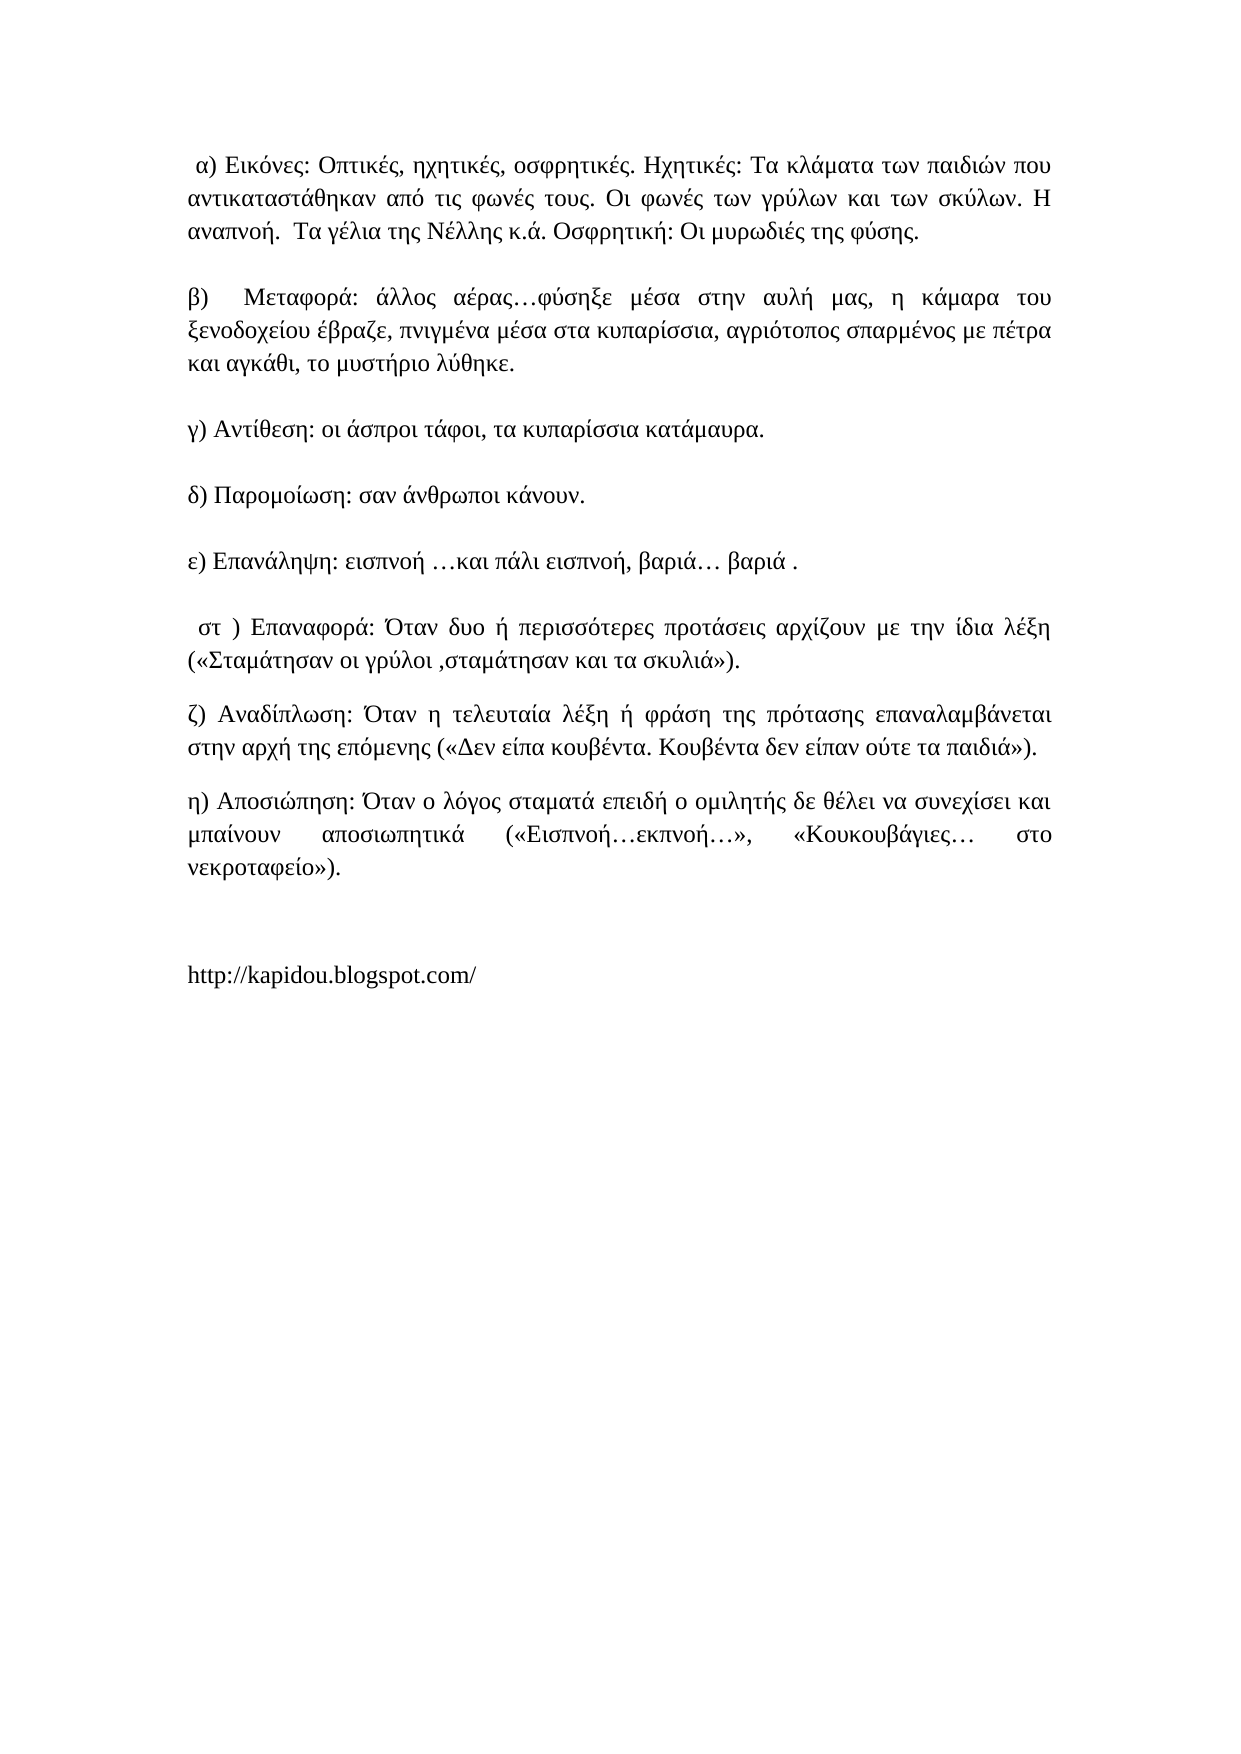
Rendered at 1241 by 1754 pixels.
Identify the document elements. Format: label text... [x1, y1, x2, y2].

text η) Αποσιώπηση: Όταν ο λόγος σταματά επειδή ο ομιλητής δε θέλει να συνεχίσει και μπαίνουν αποσιωπητικά («Εισπνοή…εκπνοή…», «Κουκουβάγιες… στο νεκροταφείο»). [187, 786, 1053, 881]
list δ) Παρομοίωση: σαν άνθρωποι κάνουν. [187, 480, 1053, 509]
text ζ) Αναδίπλωση: Όταν η τελευταία λέξη ή φράση της πρότασης επαναλαμβάνεται στην αρχή της επόμενης («Δεν είπα κουβέντα. Κουβέντα δεν είπαν ούτε τα παιδιά»). [187, 699, 1053, 761]
list α) Εικόνες: Οπτικές, ηχητικές, οσφρητικές. Ηχητικές: Τα κλάματα των παιδιών που αντικαταστάθηκαν από τις φωνές τους. Οι φωνές των γρύλων και των σκύλων. Η αναπνοή. Τα γέλια της Νέλλης κ.ά. Οσφρητική: Οι μυρωδιές της φύσης. [187, 150, 1053, 245]
list στ ) Επαναφορά: Όταν δυο ή περισσότερες προτάσεις αρχίζουν με την ίδια λέξη («Σταμάτησαν οι γρύλοι ,σταμάτησαν και τα σκυλιά»). [187, 612, 1053, 674]
list γ) Αντίθεση: οι άσπροι τάφοι, τα κυπαρίσσια κατάμαυρα. [187, 414, 1053, 443]
list ε) Επανάληψη: εισπνοή …και πάλι εισπνοή, βαριά… βαριά . [187, 546, 1053, 575]
list β) Μεταφορά: άλλος αέρας…φύσηξε μέσα στην αυλή μας, η κάμαρα του ξενοδοχείου έβραζε, πνιγμένα μέσα στα κυπαρίσσια, αγριότοπος σπαρμένος με πέτρα και αγκάθι, το μυστήριο λύθηκε. [187, 282, 1053, 377]
list http://kapidou.blogspot.com/ [187, 960, 1053, 988]
